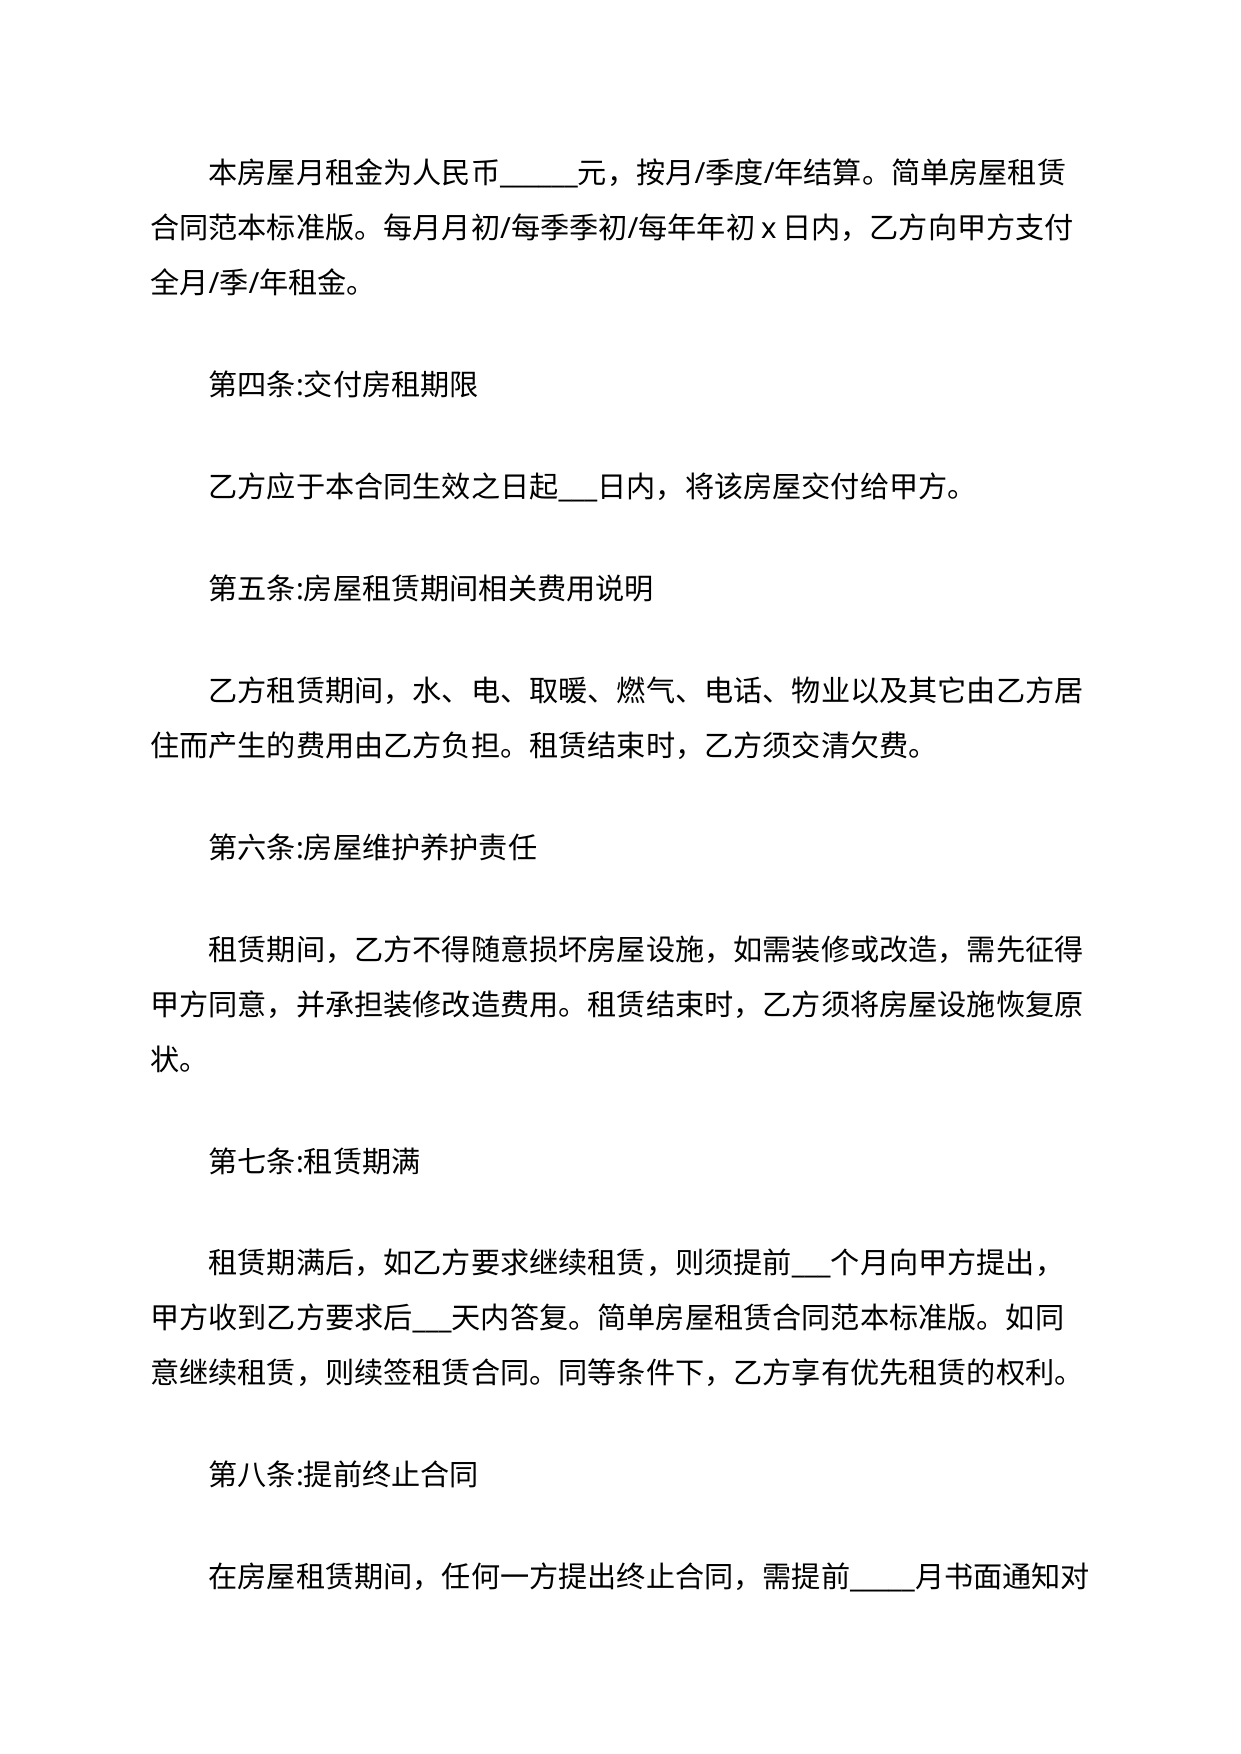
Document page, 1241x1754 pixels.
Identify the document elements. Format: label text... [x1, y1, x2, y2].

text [150, 1554, 1090, 1596]
text 第七条:租赁期满 [150, 1138, 1090, 1181]
text 租赁期间，乙方不得随意损坏房屋设施，如需装修或改造，需先征得甲方同意，并承担装修改造费用。租赁结束时，乙方须将房屋设施恢复原状。 [150, 927, 1090, 1079]
text 租赁期满后，如乙方要求继续租赁，则须提前___个月向甲方提出，甲方收到乙方要求后___天内答复。简单房屋租赁合同范本标准版。如同意继续租赁，则续签租赁合同。同等条件下，乙方享有优先租赁的权利。 [150, 1240, 1090, 1392]
text 第四条:交付房租期限 [150, 362, 1090, 404]
text 本房屋月租金为人民币______元，按月/季度/年结算。简单房屋租赁合同范本标准版。每月月初/每季季初/每年年初x日内，乙方向甲方支付全月/季/年租金。 [150, 150, 1090, 302]
text 第六条:房屋维护养护责任 [150, 824, 1090, 867]
text 乙方应于本合同生效之日起___日内，将该房屋交付给甲方。 [150, 464, 1090, 506]
text 第八条:提前终止合同 [150, 1452, 1090, 1494]
text 第五条:房屋租赁期间相关费用说明 [150, 566, 1090, 608]
text 乙方租赁期间，水、电、取暖、燃气、电话、物业以及其它由乙方居住而产生的费用由乙方负担。租赁结束时，乙方须交清欠费。 [150, 668, 1090, 765]
